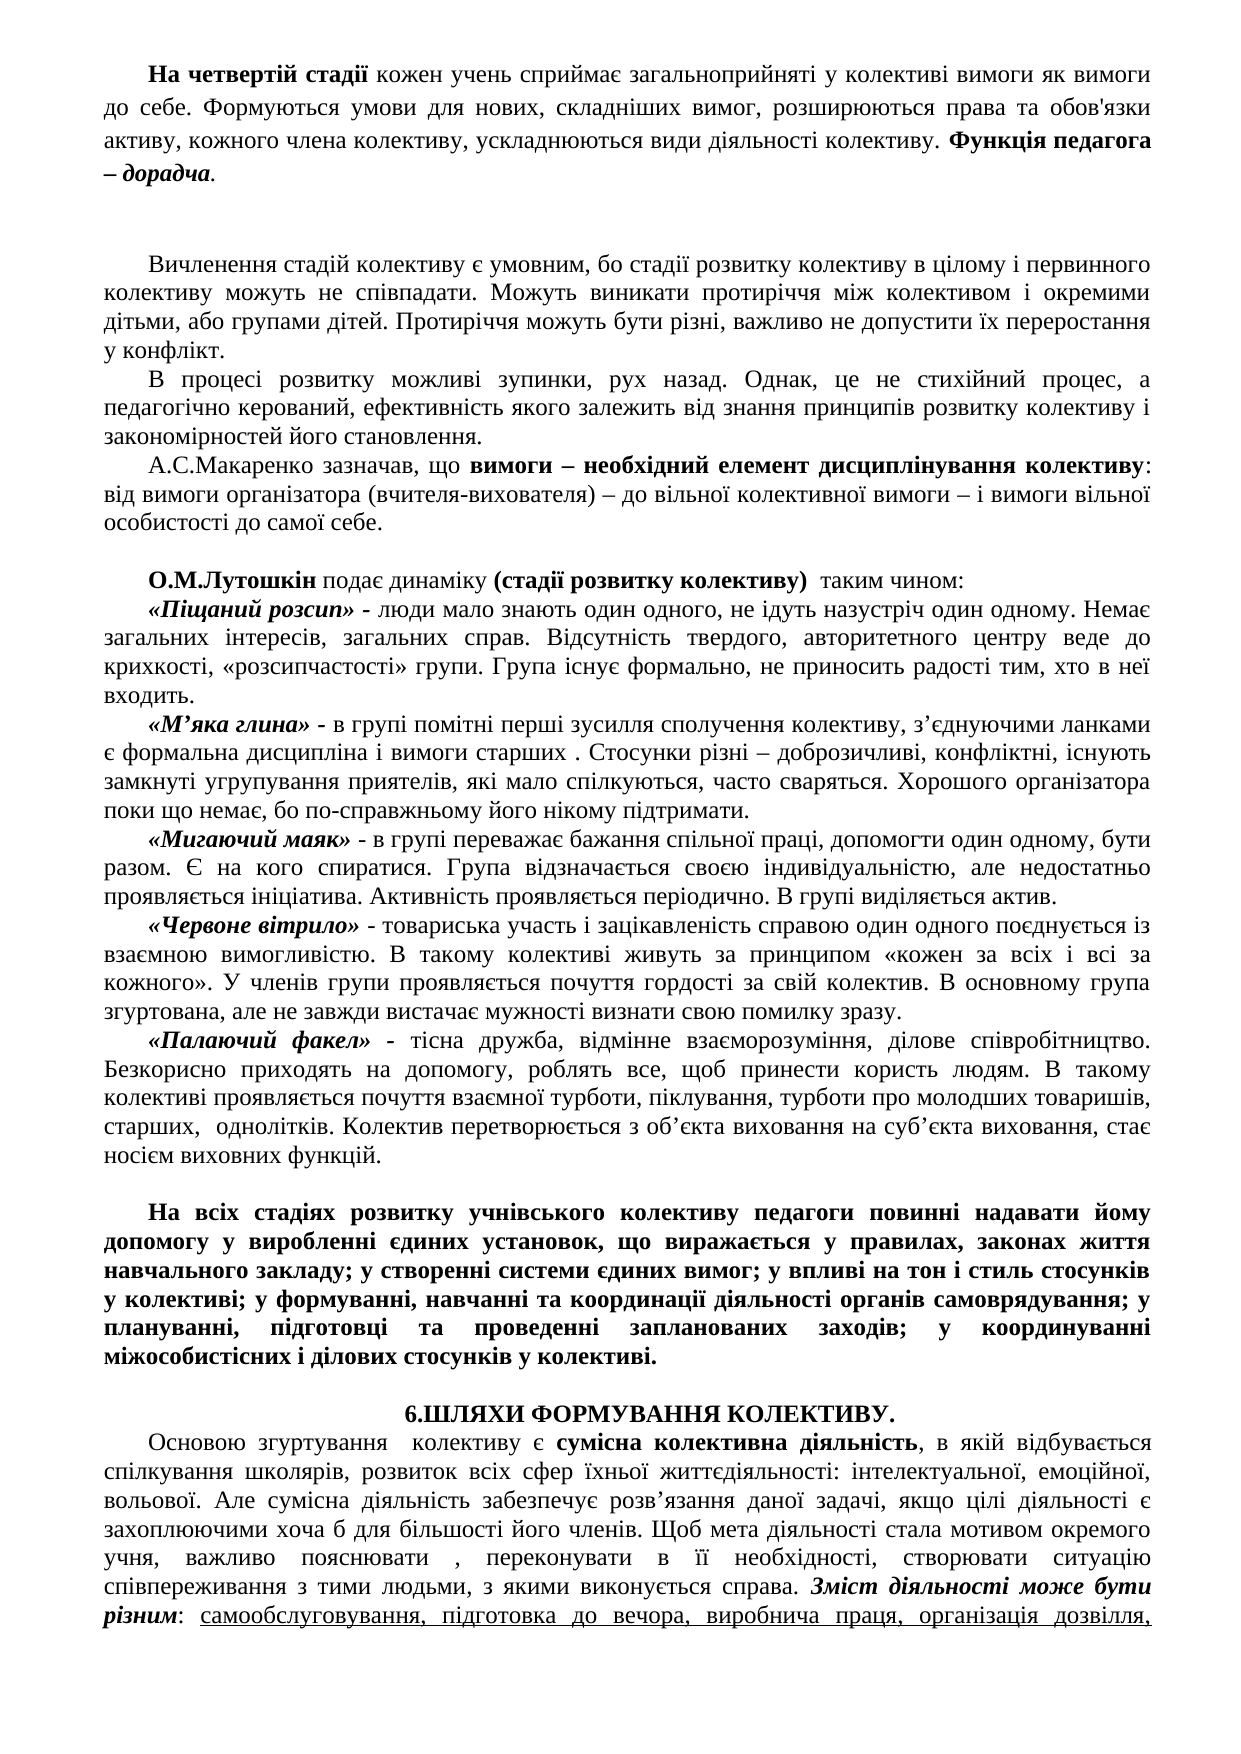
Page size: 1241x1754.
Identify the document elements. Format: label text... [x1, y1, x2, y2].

text «Палаючий факел» - тісна дружба, відмінне взаєморозуміння, ділове співробітництво. Безкорисно приходять на допомогу, роблять все, щоб принести користь людям. В такому колективі проявляється почуття взаємної турботи, піклування, турботи про молодших товаришів, старших, однолітків. Колектив перетворюється з об’єкта виховання на суб’єкта виховання, стає носієм виховних функцій. [103, 1025, 1152, 1169]
text 6.ШЛЯХИ ФОРМУВАННЯ КОЛЕКТИВУ. [103, 1399, 1152, 1427]
text «Піщаний розсип» - люди мало знають один одного, не ідуть назустріч один одному. Немає загальних інтересів, загальних справ. Відсутність твердого, авторитетного центру веде до крихкості, «розсипчастості» групи. Група існує формально, не приносить радості тим, хто в неї входить. [103, 594, 1152, 709]
text А.С.Макаренко зазначав, що вимоги – необхідний елемент дисциплінування колективу: від вимоги організатора (вчителя-вихователя) – до вільної колективної вимоги – і вимоги вільної особистості до самої себе. [103, 450, 1152, 536]
text «Мигаючий маяк» - в групі переважає бажання спільної праці, допомогти один одному, бути разом. Є на кого спиратися. Група відзначається своєю індивідуальністю, але недостатньо проявляється ініціатива. Активність проявляється періодично. В групі виділяється актив. [103, 824, 1152, 910]
text В процесі розвитку можливі зупинки, рух назад. Однак, це не стихійний процес, а педагогічно керований, ефективність якого залежить від знання принципів розвитку колективу і закономірностей його становлення. [103, 364, 1152, 450]
text «М’яка глина» - в групі помітні перші зусилля сполучення колективу, з’єднуючими ланками є формальна дисципліна і вимоги старших . Стосунки різні – доброзичливі, конфліктні, існують замкнуті угрупування приятелів, які мало спілкуються, часто сваряться. Хорошого організатора поки що немає, бо по-справжньому його нікому підтримати. [103, 709, 1152, 824]
text Вичленення стадій колективу є умовним, бо стадії розвитку колективу в цілому і первинного колективу можуть не співпадати. Можуть виникати протиріччя між колективом і окремими дітьми, або групами дітей. Протиріччя можуть бути різні, важливо не допустити їх переростання у конфлікт. [103, 249, 1152, 364]
text На четвертій стадії кожен учень сприймає загальноприйняті у колективі вимоги як вимоги до себе. Формуються умови для нових, складніших вимог, розширюються права та обов'язки активу, кожного члена колективу, ускладнюються види діяльності колективу. Функція педагога – дорадча. [103, 59, 1152, 187]
text О.М.Лутошкін подає динаміку (стадії розвитку колективу) таким чином: [103, 565, 1152, 594]
text На всіх стадіях розвитку учнівського колективу педагоги повинні надавати йому допомогу у виробленні єдиних установок, що виражається у правилах, законах життя навчального закладу; у створенні системи єдиних вимог; у впливі на тон і стиль стосунків у колективі; у формуванні, навчанні та координації діяльності органів самоврядування; у плануванні, підготовці та проведенні запланованих заходів; у координуванні міжособистісних і ділових стосунків у колективі. [103, 1197, 1152, 1370]
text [103, 1427, 1152, 1629]
text «Червоне вітрило» - товариська участь і зацікавленість справою один одного поєднується із взаємною вимогливістю. В такому колективі живуть за принципом «кожен за всіх і всі за кожного». У членів групи проявляється почуття гордості за свій колектив. В основному група згуртована, але не завжди вистачає мужності визнати свою помилку зразу. [103, 910, 1152, 1025]
